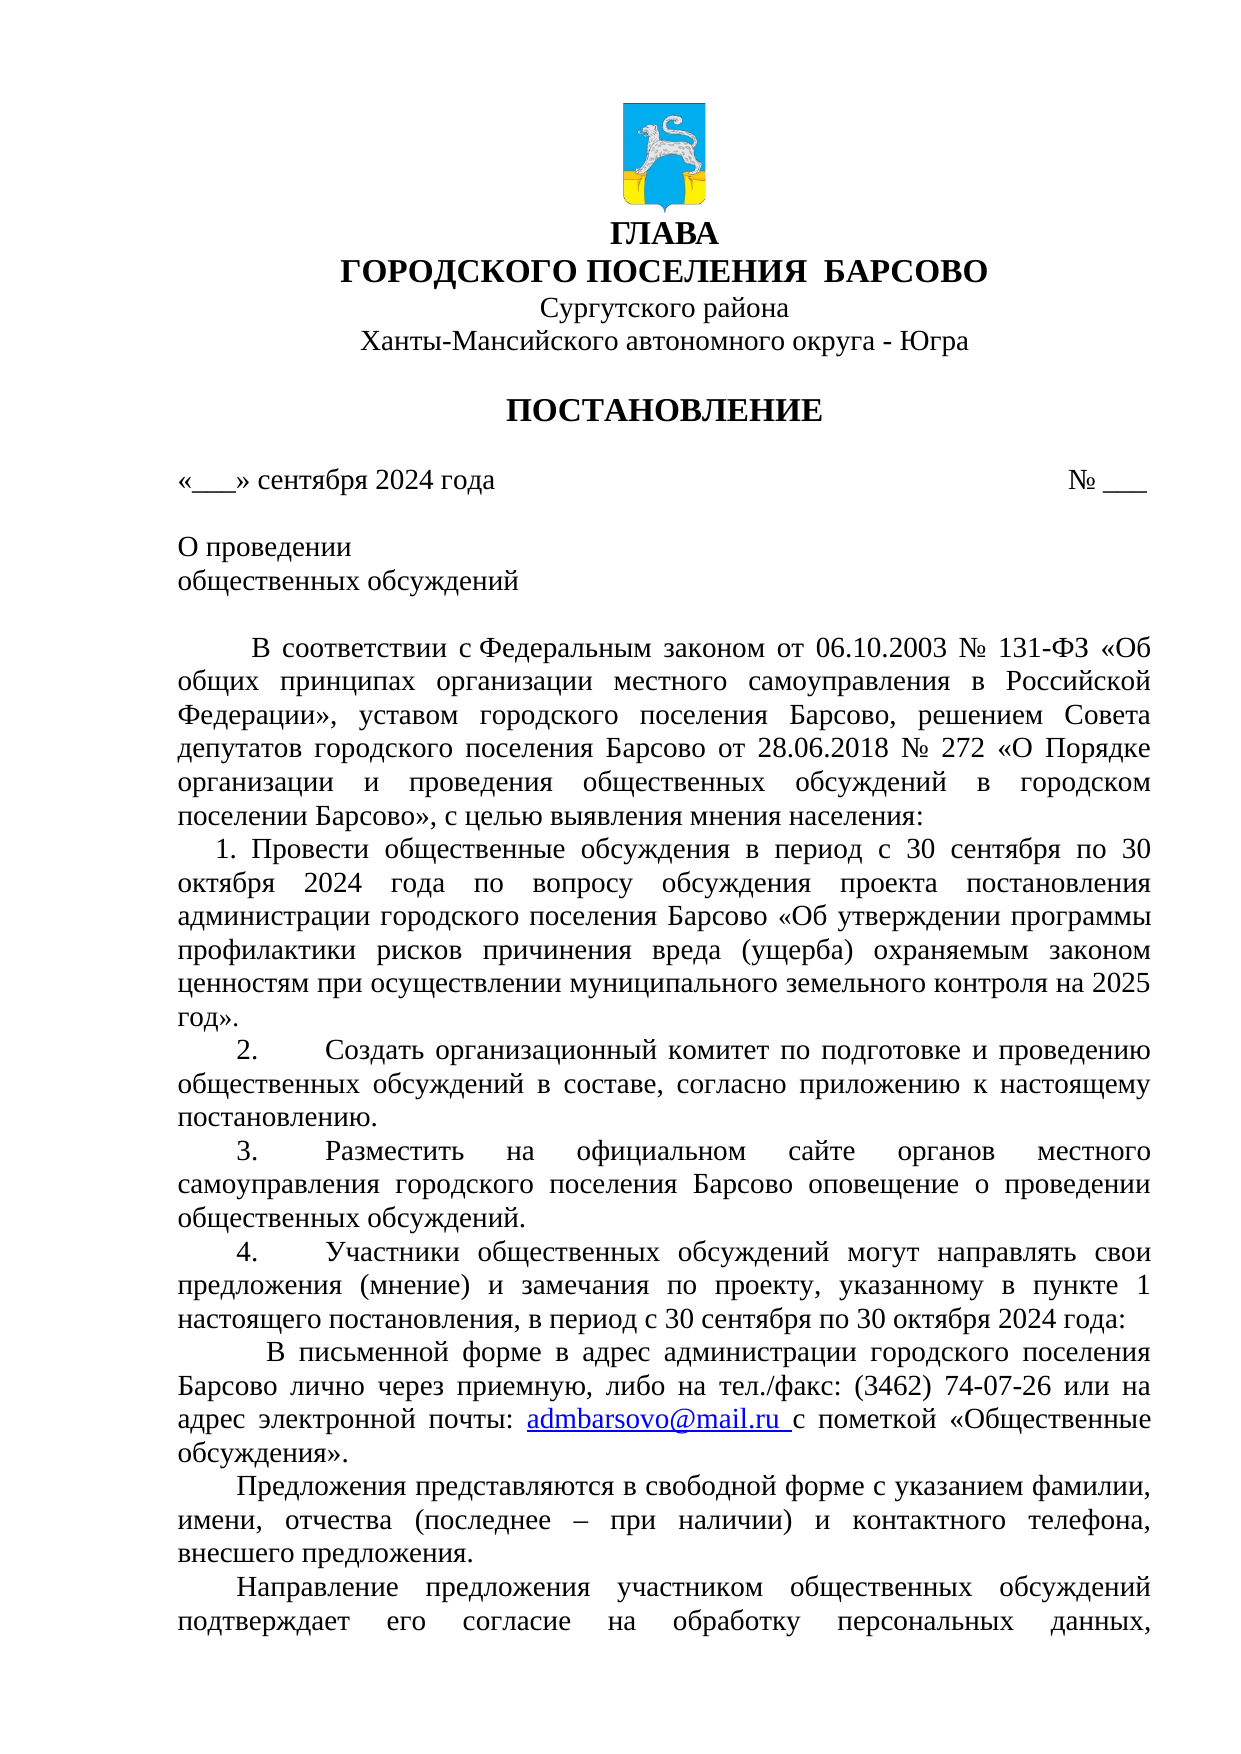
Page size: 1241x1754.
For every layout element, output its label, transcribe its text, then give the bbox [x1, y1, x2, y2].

text Предложения представляются в свободной форме с указанием фамилии, имени, отчества (последнее – при наличии) и контактного телефона, внесшего предложения. [177, 1468, 1152, 1569]
picture [623, 103, 706, 213]
text Сургутского района [177, 290, 1152, 323]
text О проведении общественных обсуждений [177, 529, 532, 596]
subtitle ГЛАВА [177, 213, 1152, 251]
text «___» сентября 2024 года № ___ [177, 462, 1152, 496]
text В письменной форме в адрес администрации городского поселения Барсово лично через приемную, либо на тел./факс: (3462) 74-07-26 или на адрес электронной почты: admbarsovo@mail.ru с пометкой «Общественные обсуждения». [177, 1334, 1152, 1468]
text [177, 1569, 1152, 1636]
text Ханты-Мансийского автономного округа - Югра [177, 323, 1152, 357]
list Участники общественных обсуждений могут направлять свои предложения (мнение) и замечания по проекту, указанному в пункте 1 настоящего постановления, в период с 30 сентября по 30 октября 2024 года: [177, 1234, 1152, 1334]
list Разместить на официальном сайте органов местного самоуправления городского поселения Барсово оповещение о проведении общественных обсуждений. [177, 1133, 1152, 1234]
list Провести общественные обсуждения в период с 30 сентября по 30 октября 2024 года по вопросу обсуждения проекта постановления администрации городского поселения Барсово «Об утверждении программы профилактики рисков причинения вреда (ущерба) охраняемым законом ценностям при осуществлении муниципального земельного контроля на 2025 год». [177, 831, 1152, 1032]
subtitle ГОРОДСКОГО ПОСЕЛЕНИЯ БАРСОВО [177, 251, 1152, 290]
list Создать организационный комитет по подготовке и проведению общественных обсуждений в составе, согласно приложению к настоящему постановлению. [177, 1032, 1152, 1133]
text В соответствии с Федеральным законом от 06.10.2003 № 131-ФЗ «Об общих принципах организации местного самоуправления в Российской Федерации», уставом городского поселения Барсово, решением Совета депутатов городского поселения Барсово от 28.06.2018 № 272 «О Порядке организации и проведения общественных обсуждений в городском поселении Барсово», с целью выявления мнения населения: [177, 630, 1152, 831]
text ПОСТАНОВЛЕНИЕ [177, 390, 1152, 429]
